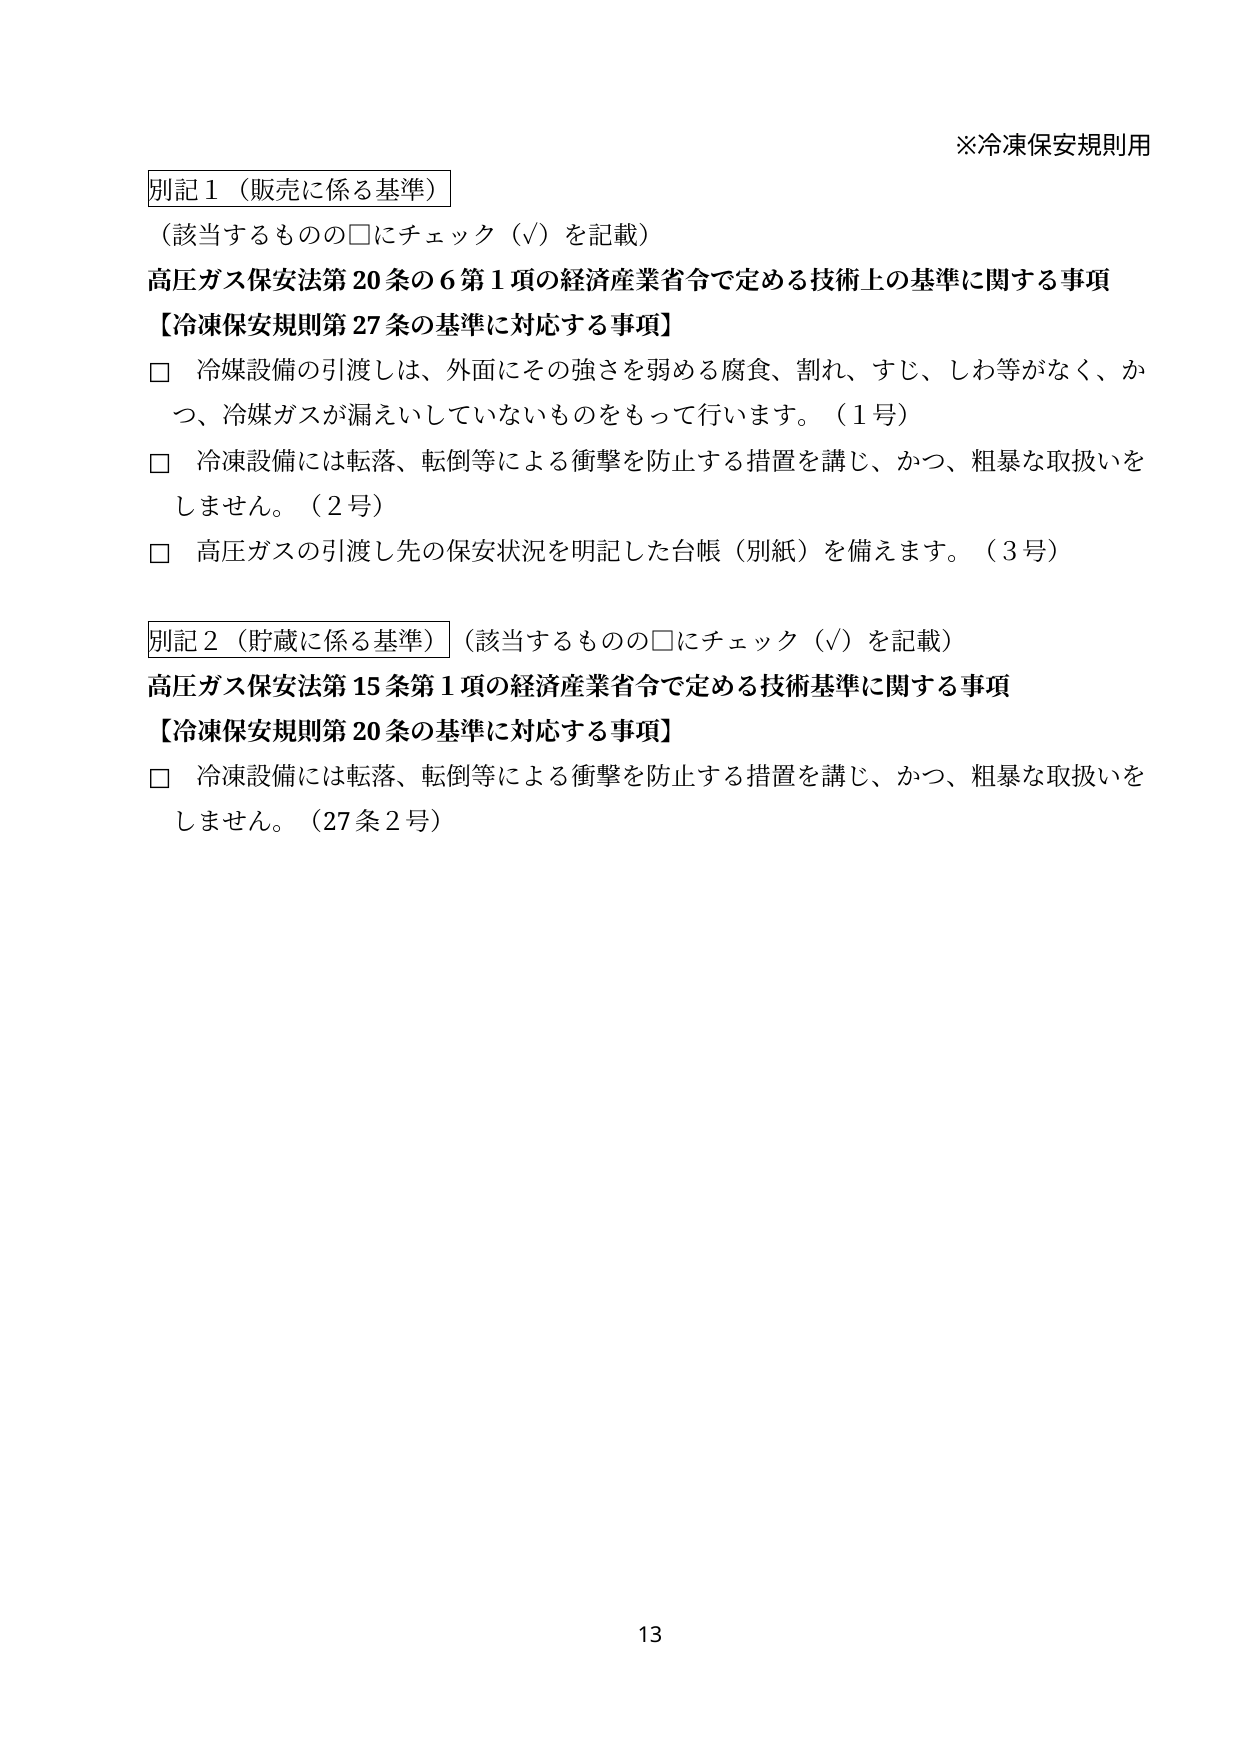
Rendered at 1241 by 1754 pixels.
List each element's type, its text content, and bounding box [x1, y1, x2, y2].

text 高圧ガス保安法第20条の６第１項の経済産業省令で定める技術上の基準に関する事項 [148, 253, 1152, 298]
text 高圧ガス保安法第15条第１項の経済産業省令で定める技術基準に関する事項 [148, 659, 1152, 704]
text □ 冷凍設備には転落、転倒等による衝撃を防止する措置を講じ、かつ、粗暴な取扱いをしません。（２号） [148, 434, 1152, 524]
text 【冷凍保安規則第20条の基準に対応する事項】 [148, 704, 1152, 749]
text （該当するものの□にチェック（✓）を記載） [148, 208, 1152, 253]
text □ 冷媒設備の引渡しは、外面にその強さを弱める腐食、割れ、すじ、しわ等がなく、かつ、冷媒ガスが漏えいしていないものをもって行います。（１号） [148, 344, 1152, 434]
text □ 高圧ガスの引渡し先の保安状況を明記した台帳（別紙）を備えます。（３号） [148, 524, 1152, 569]
text □ 冷凍設備には転落、転倒等による衝撃を防止する措置を講じ、かつ、粗暴な取扱いをしません。（27条２号） [148, 749, 1152, 840]
text ※冷凍保安規則用 [148, 118, 1152, 163]
text 【冷凍保安規則第27条の基準に対応する事項】 [148, 298, 1152, 344]
text 別記２（貯蔵に係る基準）（該当するものの□にチェック（✓）を記載） [148, 614, 1152, 659]
text 別記１（販売に係る基準） [148, 163, 1152, 208]
